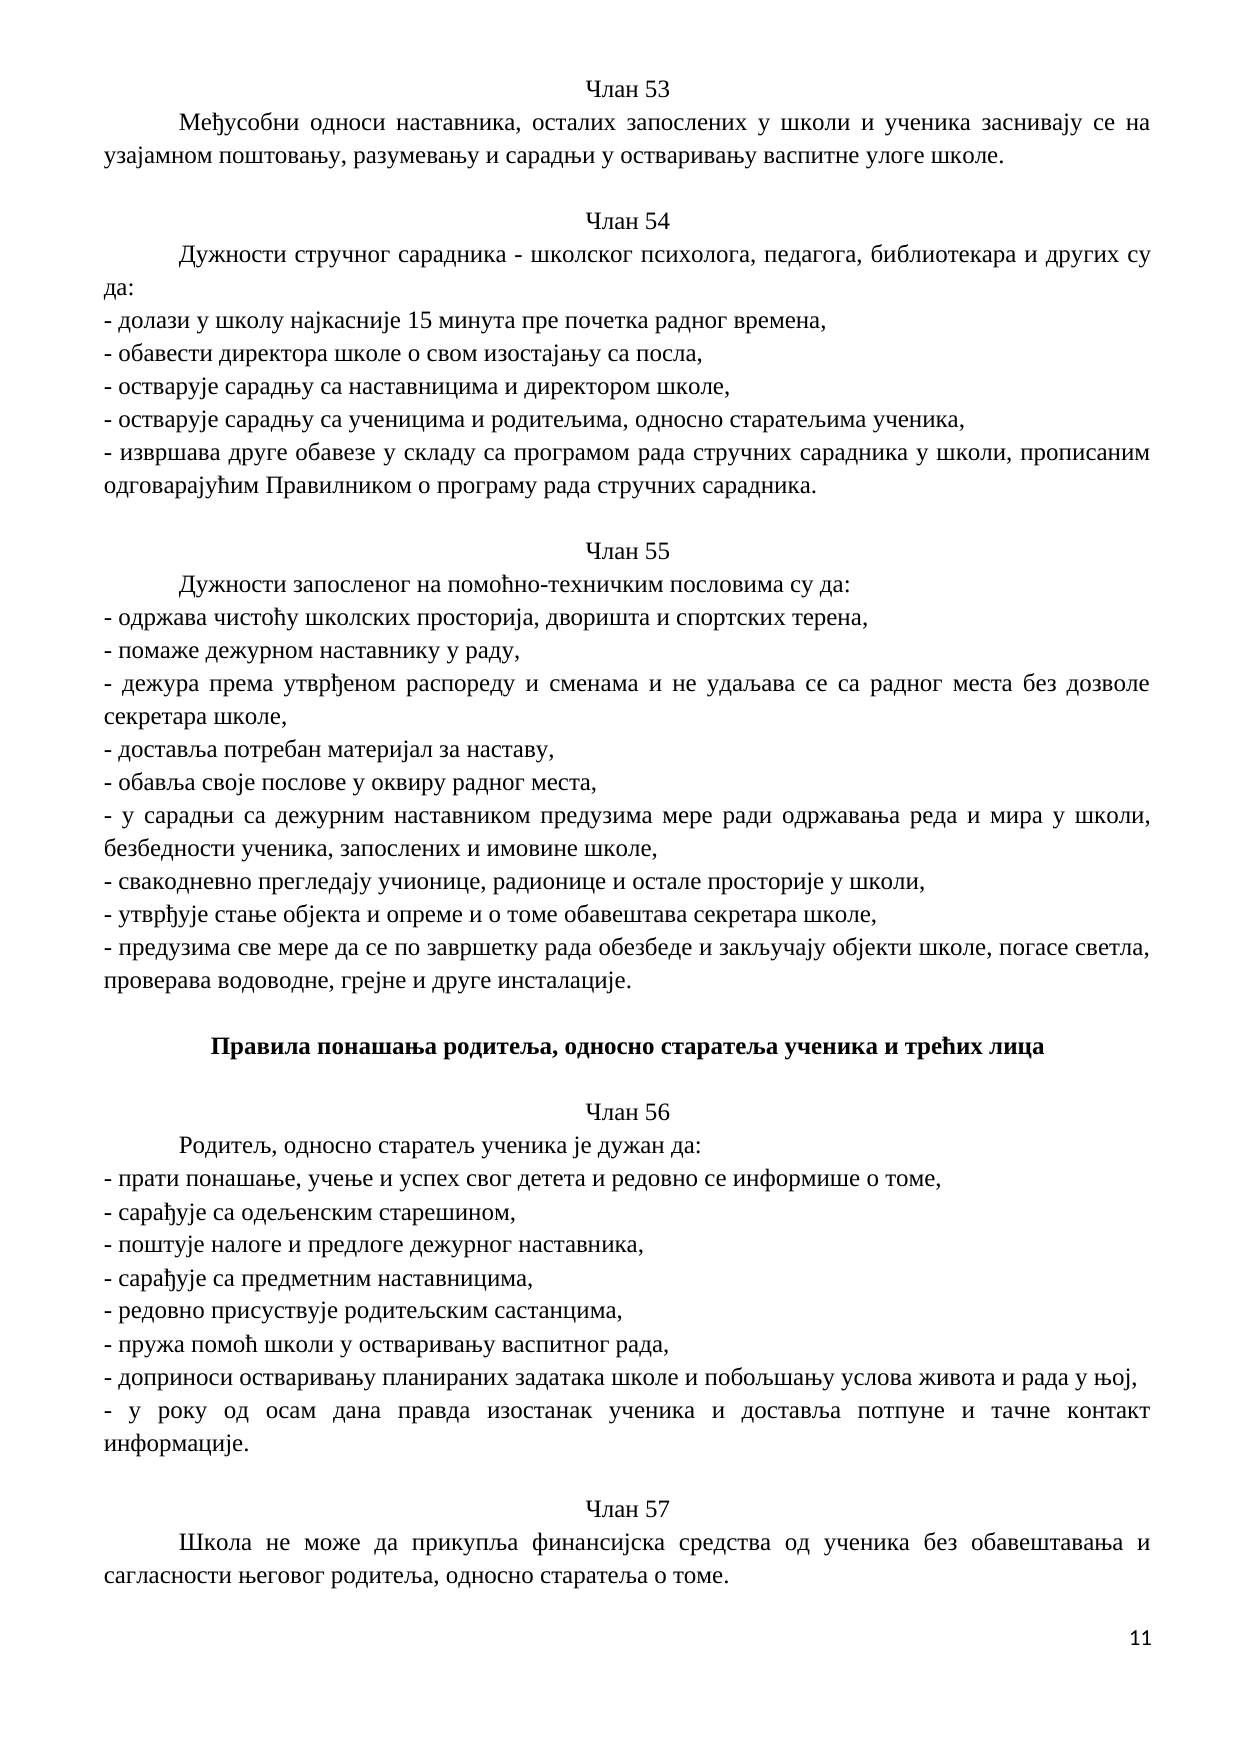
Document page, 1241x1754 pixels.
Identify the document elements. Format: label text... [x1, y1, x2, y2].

text - остварује сарадњу са наставницима и директором школе, [103, 371, 1152, 400]
text - предузима све мере да се по завршетку рада обезбеде и закључају објекти школе, погасе светла, проверава водоводне, грејне и друге инсталације. [103, 932, 1152, 994]
text Члан 54 [103, 206, 1152, 235]
text Члан 53 [103, 74, 1152, 103]
text - обавести директора школе о свом изостајању са посла, [103, 338, 1152, 367]
text - извршава друге обавезе у складу са програмом рада стручних сарадника у школи, прописаним одговарајућим Правилником о програму рада стручних сарадника. [103, 437, 1152, 499]
text Међусобни односи наставника, осталих запослених у школи и ученика заснивају се на узајамном поштовању, разумевању и сарадњи у остваривању васпитне улоге школе. [103, 107, 1152, 169]
text - сарађује са одељенским старешином, [103, 1197, 1152, 1225]
text Члан 57 [103, 1494, 1152, 1522]
text - одржава чистоћу школских просторија, дворишта и спортских терена, [103, 602, 1152, 631]
text - обавља своје послове у оквиру радног места, [103, 767, 1152, 796]
text Члан 56 [103, 1097, 1152, 1126]
text - прати понашање, учење и успех свог детета и редовно се информише о томе, [103, 1163, 1152, 1192]
text - редовно присуствује родитељским састанцима, [103, 1296, 1152, 1324]
text - помаже дежурном наставнику у раду, [103, 635, 1152, 664]
text Школа не може да прикупља финансијска средства од ученика без обавештавања и сагласности његовог родитеља, односно старатеља о томе. [103, 1527, 1152, 1588]
text Дужности запосленог на помоћно-техничким пословима су да: [103, 569, 1152, 598]
text Родитељ, односно старатељ ученика је дужан да: [103, 1131, 1152, 1159]
text - пружа помоћ школи у остваривању васпитног рада, [103, 1329, 1152, 1357]
text - у сарадњи са дежурним наставником предузима мере ради одржавања реда и мира у школи, безбедности ученика, запослених и имовине школе, [103, 800, 1152, 862]
text - доставља потребан материјал за наставу, [103, 734, 1152, 763]
text Дужности стручног сарадника - школског психолога, педагога, библиотекара и других су да: [103, 239, 1152, 301]
text - у року од осам дана правда изостанак ученика и доставља потпуне и тачне контакт информације. [103, 1395, 1152, 1456]
text - дежура према утврђеном распореду и сменама и не удаљава се са радног места без дозволе секретара школе, [103, 668, 1152, 730]
text - доприноси остваривању планираних задатака школе и побољшању услова живота и рада у њој, [103, 1362, 1152, 1390]
text Члан 55 [103, 536, 1152, 565]
text - утврђује стање објекта и опреме и о томе обавештава секретара школе, [103, 899, 1152, 928]
text - поштује налоге и предлоге дежурног наставника, [103, 1229, 1152, 1258]
text - свакодневно прегледају учионице, радионице и остале просторије у школи, [103, 866, 1152, 895]
text - остварује сарадњу са ученицима и родитељима, односно старатељима ученика, [103, 404, 1152, 433]
text - сарађује са предметним наставницима, [103, 1263, 1152, 1291]
text - долази у школу најкасније 15 минута пре почетка радног времена, [103, 305, 1152, 334]
text Правила понашања родитеља, односно старатеља ученика и трећих лица [103, 1031, 1152, 1060]
